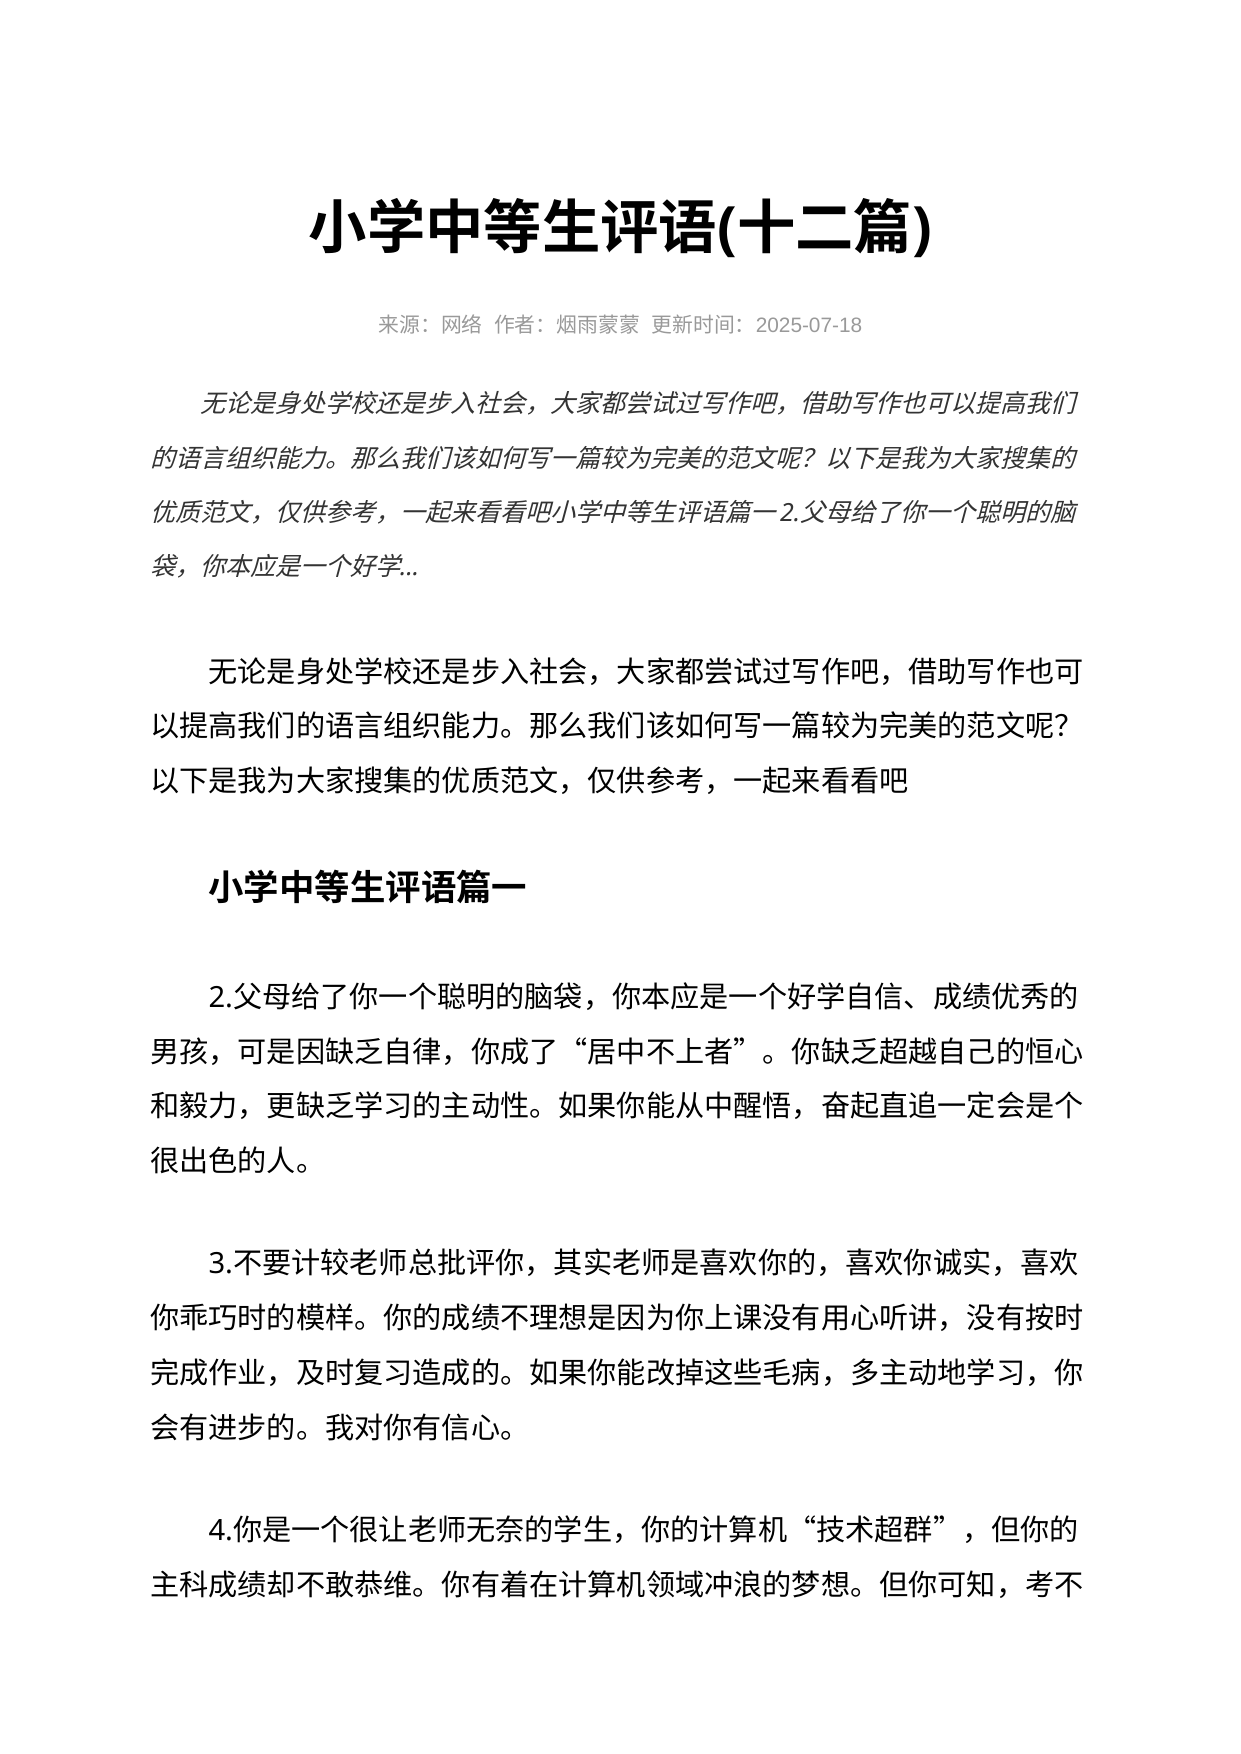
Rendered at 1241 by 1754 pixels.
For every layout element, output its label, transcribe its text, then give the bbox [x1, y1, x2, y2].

text 3.不要计较老师总批评你，其实老师是喜欢你的，喜欢你诚实，喜欢你乖巧时的模样。你的成绩不理想是因为你上课没有用心听讲，没有按时完成作业，及时复习造成的。如果你能改掉这些毛病，多主动地学习，你会有进步的。我对你有信心。 [150, 1240, 1090, 1447]
text 无论是身处学校还是步入社会，大家都尝试过写作吧，借助写作也可以提高我们的语言组织能力。那么我们该如何写一篇较为完美的范文呢？以下是我为大家搜集的优质范文，仅供参考，一起来看看吧小学中等生评语篇一2.父母给了你一个聪明的脑袋，你本应是一个好学... [150, 384, 1090, 583]
text 小学中等生评语篇一 [150, 860, 1090, 911]
text 来源：网络 作者：烟雨蒙蒙 更新时间：2025-07-18 [150, 313, 1090, 337]
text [150, 1506, 1090, 1603]
text 2.父母给了你一个聪明的脑袋，你本应是一个好学自信、成绩优秀的男孩，可是因缺乏自律，你成了“居中不上者”。你缺乏超越自己的恒心和毅力，更缺乏学习的主动性。如果你能从中醒悟，奋起直追一定会是个很出色的人。 [150, 973, 1090, 1180]
subtitle 小学中等生评语(十二篇) [150, 181, 1090, 266]
text 无论是身处学校还是步入社会，大家都尝试过写作吧，借助写作也可以提高我们的语言组织能力。那么我们该如何写一篇较为完美的范文呢？以下是我为大家搜集的优质范文，仅供参考，一起来看看吧 [150, 648, 1090, 800]
